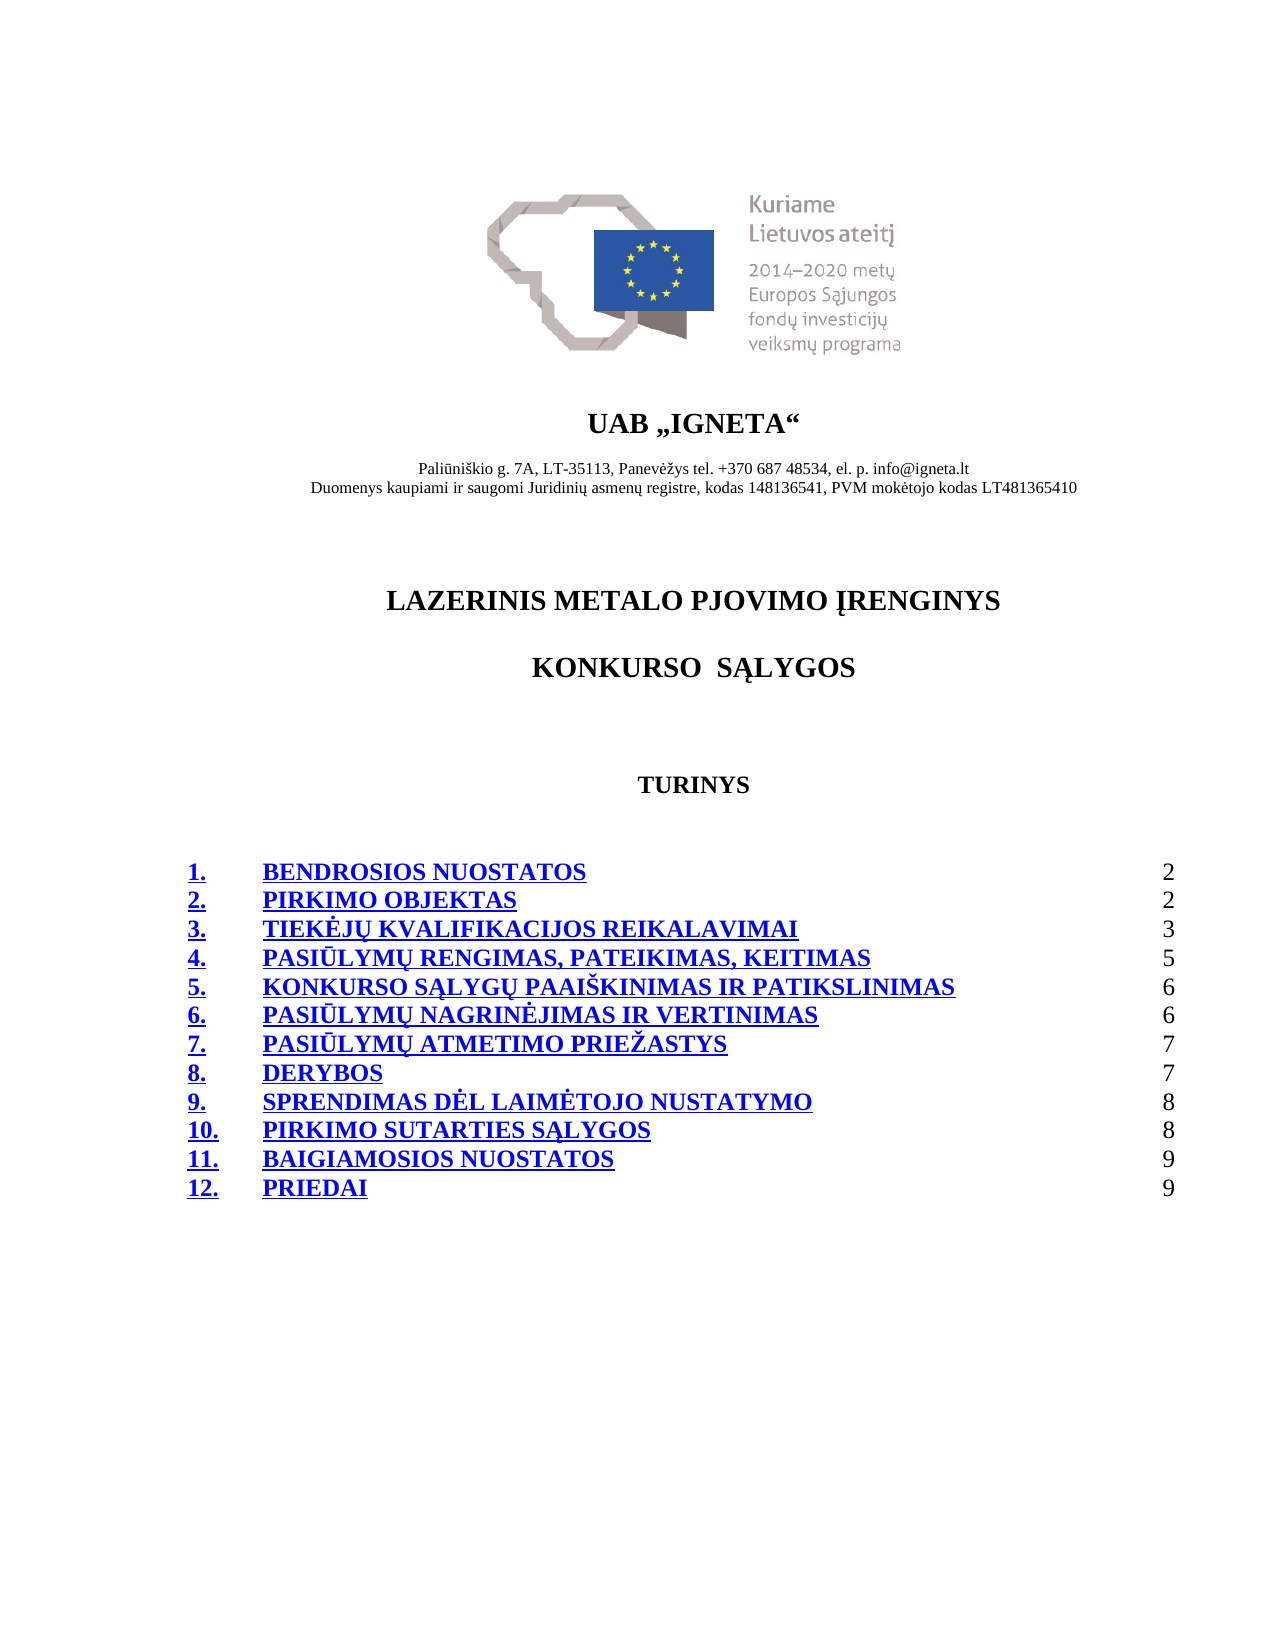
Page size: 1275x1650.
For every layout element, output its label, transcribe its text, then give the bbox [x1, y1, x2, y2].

text TURINYS [187, 770, 1200, 799]
text Duomenys kaupiami ir saugomi Juridinių asmenų registre, kodas 148136541, PVM mokėtojo kodas LT481365410 [187, 478, 1200, 497]
text LAZERINIS METALO PJOVIMO ĮRENGINYS [187, 583, 1200, 617]
picture [466, 118, 921, 407]
text UAB „IGNETA“ [187, 406, 1200, 440]
text Paliūniškio g. 7A, LT-35113, Panevėžys tel. +370 687 48534, el. p. info@igneta.lt [187, 459, 1200, 478]
text KONKURSO SĄLYGOS [187, 651, 1200, 684]
